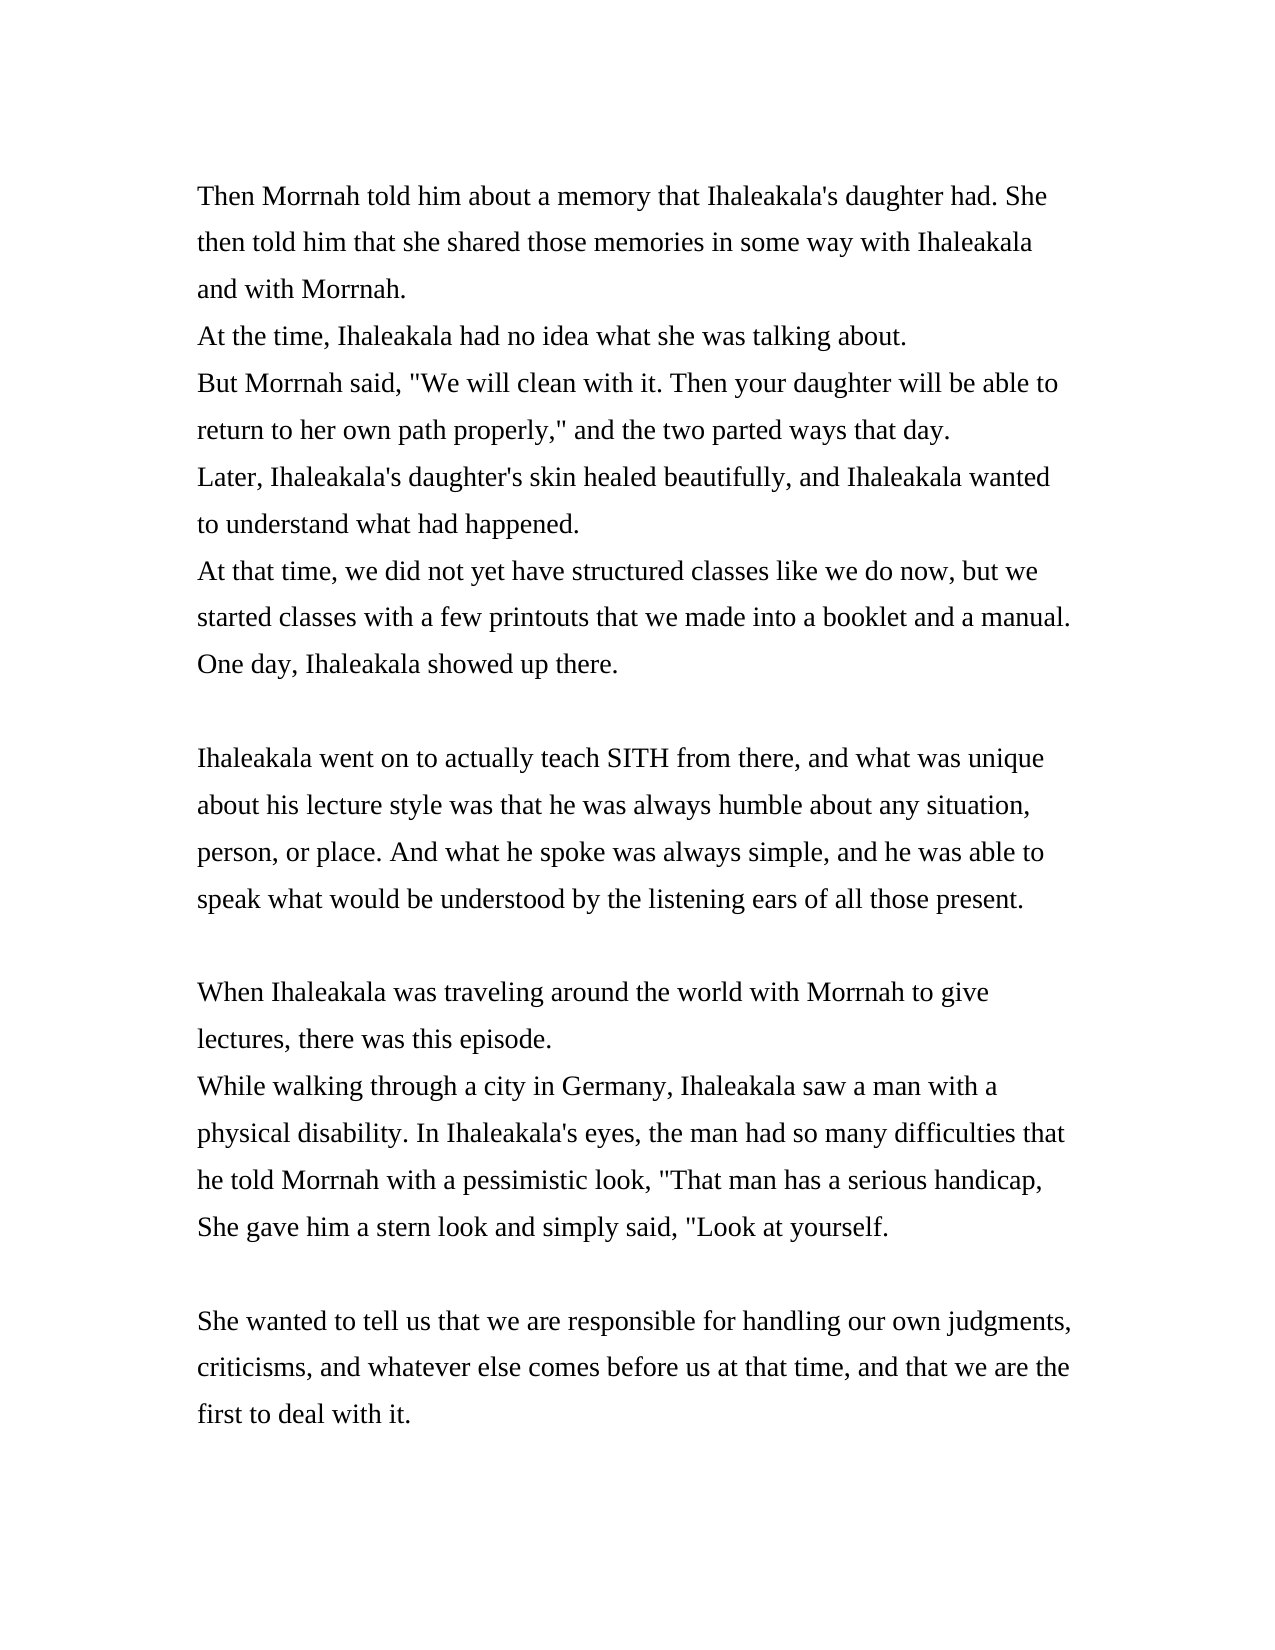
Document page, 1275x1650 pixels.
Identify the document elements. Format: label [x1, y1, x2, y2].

table_header [150, 150, 1125, 1500]
